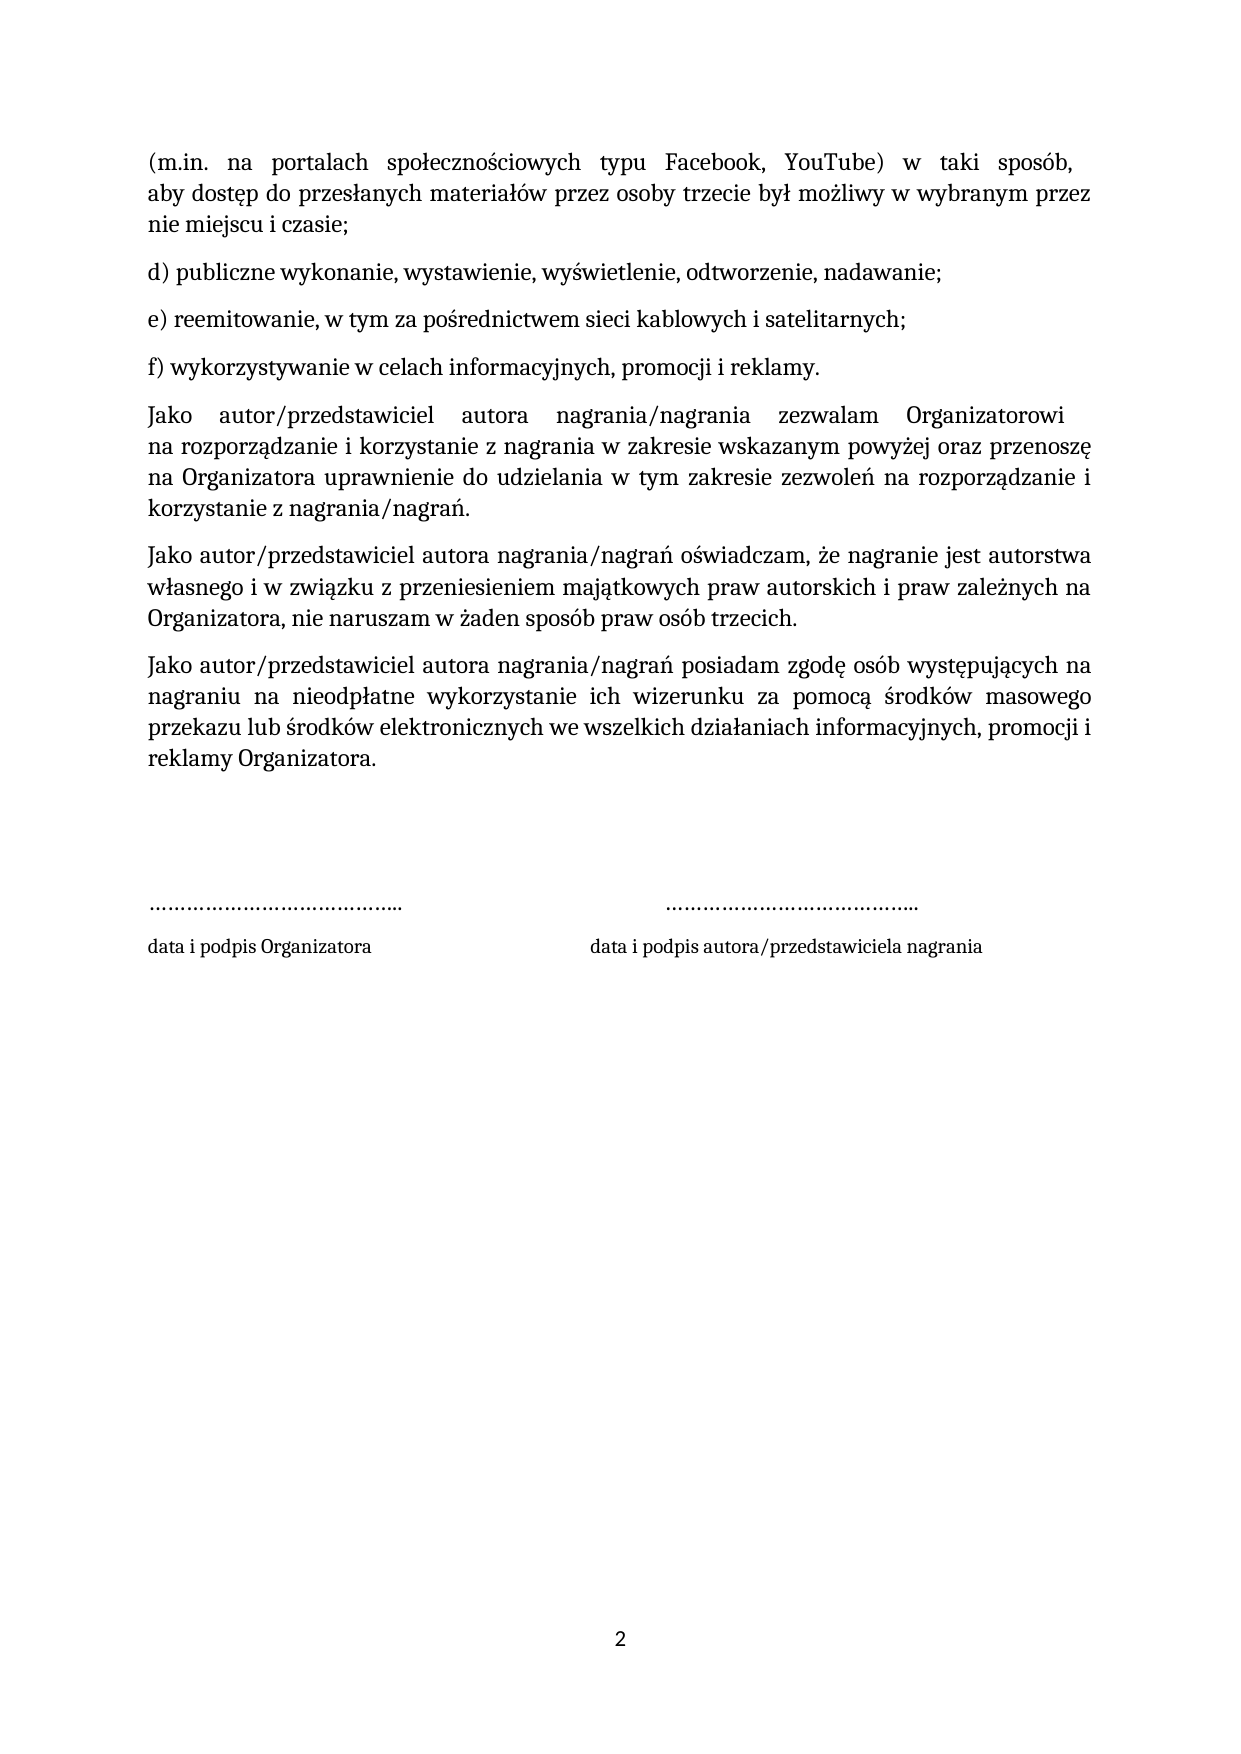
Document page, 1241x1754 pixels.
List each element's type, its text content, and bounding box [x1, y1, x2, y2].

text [148, 148, 1093, 238]
text d) publiczne wykonanie, wystawienie, wyświetlenie, odtworzenie, nadawanie; [148, 257, 1093, 286]
text Jako autor/przedstawiciel autora nagrania/nagrań posiadam zgodę osób występujących na nagraniu na nieodpłatne wykorzystanie ich wizerunku za pomocą środków masowego przekazu lub środków elektronicznych we wszelkich działaniach informacyjnych, promocji i reklamy Organizatora. [148, 651, 1093, 773]
text Jako autor/przedstawiciel autora nagrania/nagrania zezwalam Organizatorowi na rozporządzanie i korzystanie z nagrania w zakresie wskazanym powyżej oraz przenoszę na Organizatora uprawnienie do udzielania w tym zakresie zezwoleń na rozporządzanie i korzystanie z nagrania/nagrań. [148, 401, 1093, 522]
text e) reemitowanie, w tym za pośrednictwem sieci kablowych i satelitarnych; [148, 305, 1093, 334]
text Jako autor/przedstawiciel autora nagrania/nagrań oświadczam, że nagranie jest autorstwa własnego i w związku z przeniesieniem majątkowych praw autorskich i praw zależnych na Organizatora, nie naruszam w żaden sposób praw osób trzecich. [148, 541, 1093, 632]
text ………………………………….. ………………………………….. [148, 887, 1093, 916]
text data i podpis Organizatora data i podpis autora/przedstawiciela nagrania [148, 935, 1093, 959]
text f) wykorzystywanie w celach informacyjnych, promocji i reklamy. [148, 353, 1093, 382]
